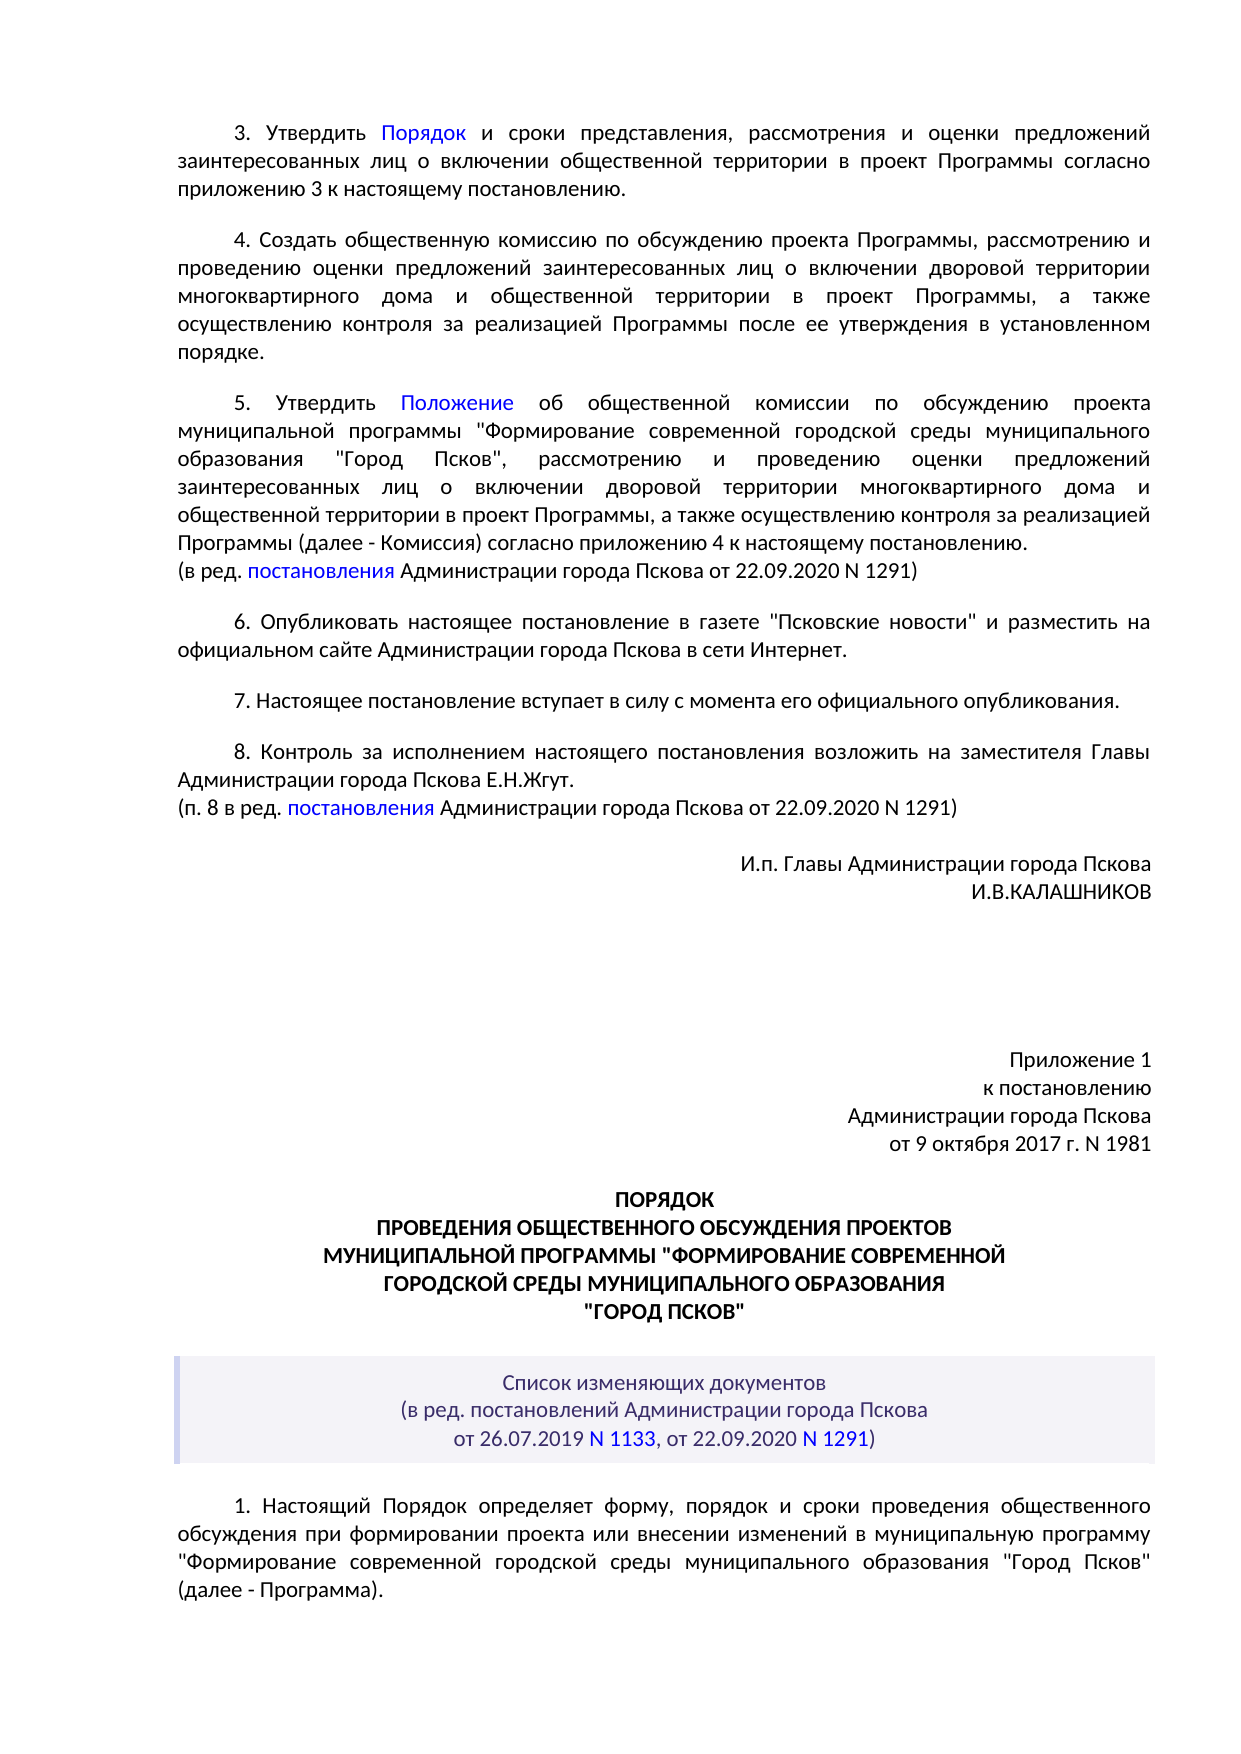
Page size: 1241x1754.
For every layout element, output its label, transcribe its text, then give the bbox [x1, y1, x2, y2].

text от 9 октября 2017 г. N 1981 [177, 1129, 1152, 1157]
text И.В.КАЛАШНИКОВ [177, 877, 1152, 905]
title ПОРЯДОК [177, 1185, 1152, 1213]
text 8. Контроль за исполнением настоящего постановления возложить на заместителя Главы Администрации города Пскова Е.Н.Жгут. [177, 737, 1152, 793]
text 7. Настоящее постановление вступает в силу с момента его официального опубликования. [177, 686, 1152, 714]
text к постановлению [177, 1073, 1152, 1101]
text (п. 8 в ред. постановления Администрации города Пскова от 22.09.2020 N 1291) [177, 793, 1152, 821]
text Приложение 1 [177, 1045, 1152, 1073]
title ПРОВЕДЕНИЯ ОБЩЕСТВЕННОГО ОБСУЖДЕНИЯ ПРОЕКТОВ [177, 1213, 1152, 1241]
title ГОРОДСКОЙ СРЕДЫ МУНИЦИПАЛЬНОГО ОБРАЗОВАНИЯ [177, 1269, 1152, 1297]
text (в ред. постановления Администрации города Пскова от 22.09.2020 N 1291) [177, 556, 1152, 584]
text 1. Настоящий Порядок определяет форму, порядок и сроки проведения общественного обсуждения при формировании проекта или внесении изменений в муниципальную программу "Формирование современной городской среды муниципального образования "Город Псков" (далее - Программа). [177, 1491, 1152, 1603]
text И.п. Главы Администрации города Пскова [177, 849, 1152, 877]
title "ГОРОД ПСКОВ" [177, 1297, 1152, 1326]
text 6. Опубликовать настоящее постановление в газете "Псковские новости" и разместить на официальном сайте Администрации города Пскова в сети Интернет. [177, 607, 1152, 663]
text Администрации города Пскова [177, 1101, 1152, 1129]
text 3. Утвердить Порядок и сроки представления, рассмотрения и оценки предложений заинтересованных лиц о включении общественной территории в проект Программы согласно приложению 3 к настоящему постановлению. [177, 118, 1152, 202]
table_header Список изменяющих документов (в ред. постановлений Администрации города Пскова от 26.07.2019 N 1133, от 22.09.2020 N 1291) [180, 1356, 1149, 1463]
title МУНИЦИПАЛЬНОЙ ПРОГРАММЫ "ФОРМИРОВАНИЕ СОВРЕМЕННОЙ [177, 1241, 1152, 1269]
text 4. Создать общественную комиссию по обсуждению проекта Программы, рассмотрению и проведению оценки предложений заинтересованных лиц о включении дворовой территории многоквартирного дома и общественной территории в проект Программы, а также осуществлению контроля за реализацией Программы после ее утверждения в установленном порядке. [177, 225, 1152, 365]
text 5. Утвердить Положение об общественной комиссии по обсуждению проекта муниципальной программы "Формирование современной городской среды муниципального образования "Город Псков", рассмотрению и проведению оценки предложений заинтересованных лиц о включении дворовой территории многоквартирного дома и общественной территории в проект Программы, а также осуществлению контроля за реализацией Программы (далее - Комиссия) согласно приложению 4 к настоящему постановлению. [177, 388, 1152, 556]
